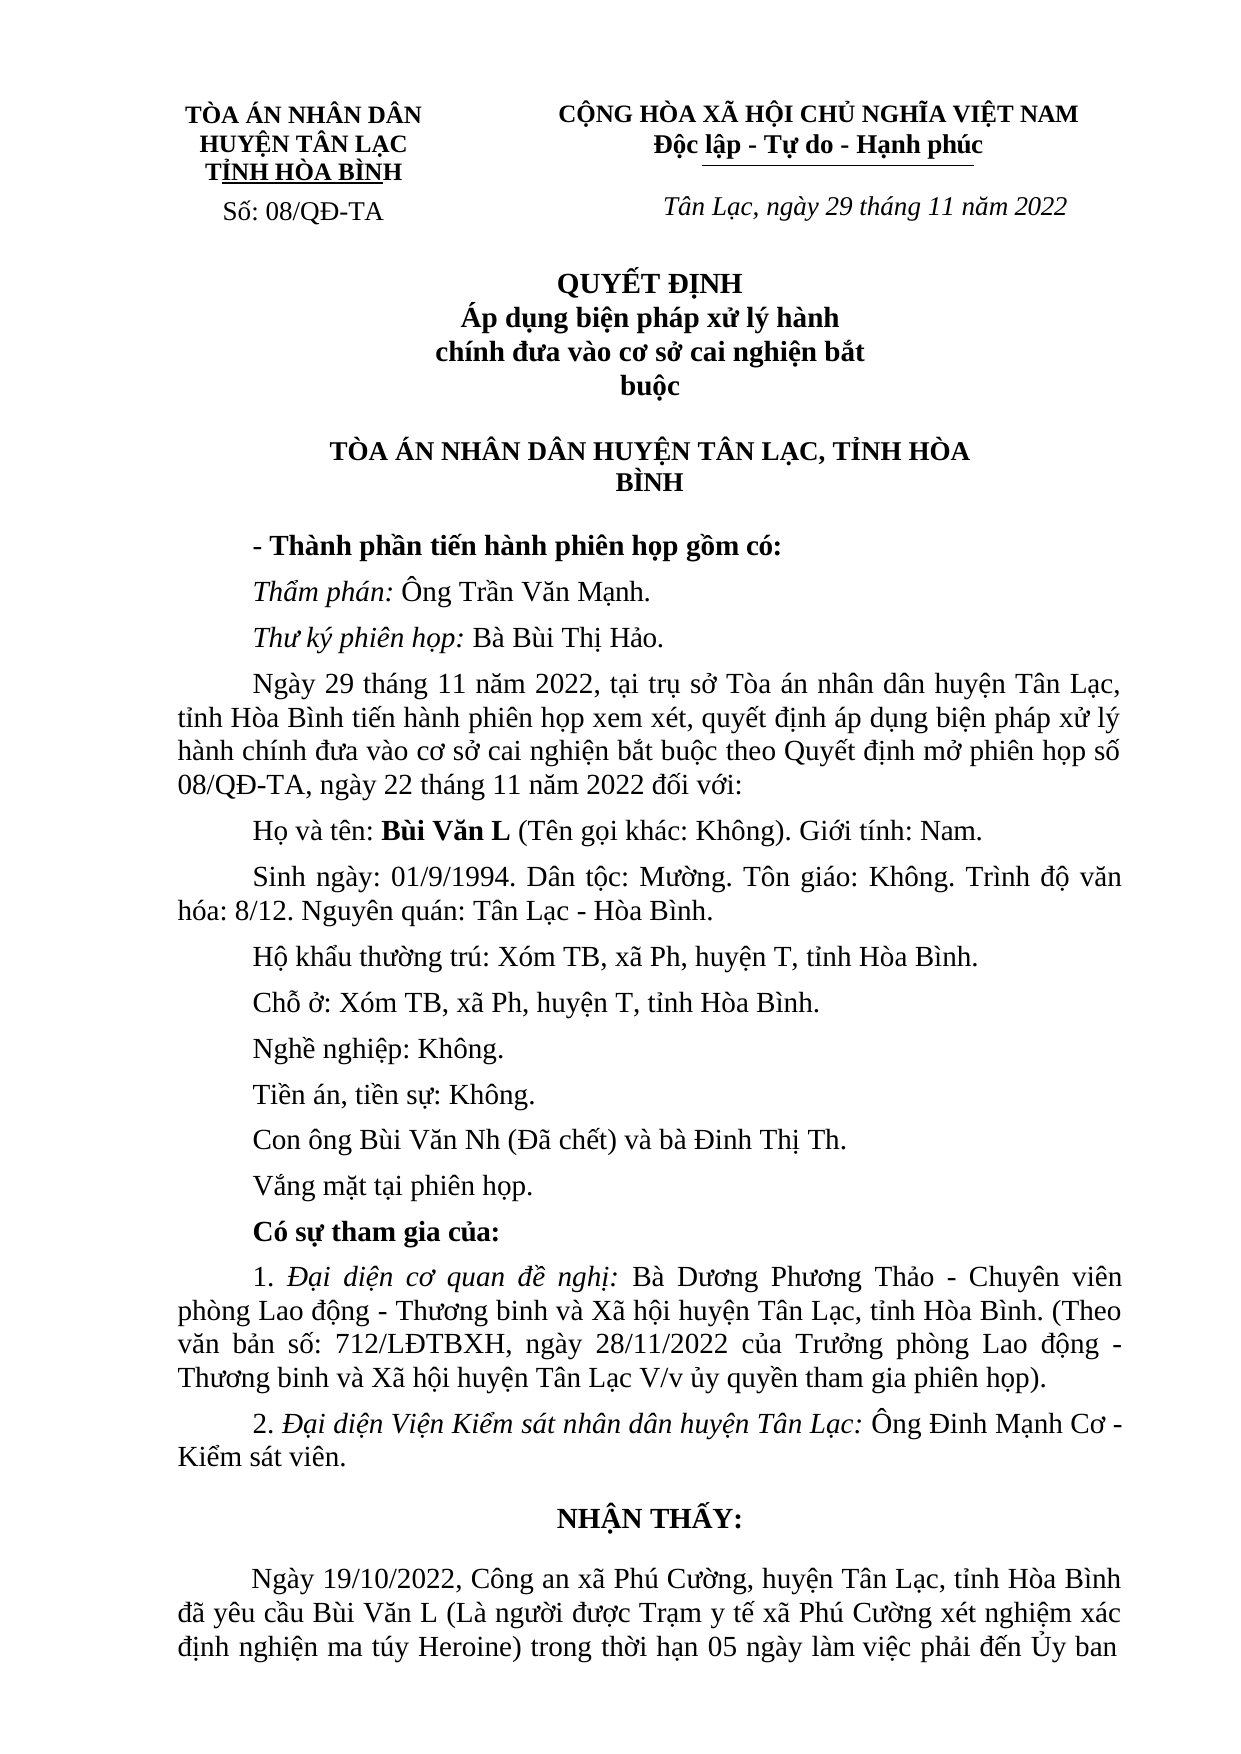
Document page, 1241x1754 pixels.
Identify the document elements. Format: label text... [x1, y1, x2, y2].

subtitle Áp dụng biện pháp xử lý hành chính đưa vào cơ sở cai nghiện bắt buộc [422, 301, 878, 401]
list Đại diện Viện Kiểm sát nhân dân huyện Tân Lạc: Ông Đinh Mạnh Cơ - Kiểm sát viên. [177, 1406, 1123, 1473]
subtitle NHẬN THẤY: [422, 1501, 878, 1534]
text Sinh ngày: 01/9/1994. Dân tộc: Mường. Tôn giáo: Không. Trình độ văn hóa: 8/12. Nguyên quán: Tân Lạc - Hòa Bình. [177, 859, 1123, 926]
text Hộ khẩu thường trú: Xóm TB, xã Ph, huyện T, tỉnh Hòa Bình. Chỗ ở: Xóm TB, xã Ph, huyện T, tỉnh Hòa Bình. [252, 939, 1021, 1018]
text TÒA ÁN NHÂN DÂN HUYỆN TÂN LẠC, TỈNH HÒA BÌNH [293, 435, 1006, 497]
text Con ông Bùi Văn Nh (Đã chết) và bà Đinh Thị Th. Vắng mặt tại phiên họp. [252, 1122, 904, 1201]
text Ngày 19/10/2022, Công an xã Phú Cường, huyện Tân Lạc, tỉnh Hòa Bình đã yêu cầu Bùi Văn L (Là người được Trạm y tế xã Phú Cường xét nghiệm xác định nghiện ma túy Heroine) trong thời hạn 05 ngày làm việc phải đến Ủy ban [177, 1562, 1123, 1662]
subtitle Có sự tham gia của: [252, 1214, 1134, 1247]
text Thẩm phán: Ông Trần Văn Mạnh. [252, 574, 1134, 608]
text Thư ký phiên họp: Bà Bùi Thị Hảo. [252, 620, 1134, 654]
table_header CỘNG HÒA XÃ HỘI CHỦ NGHĨA VIỆT NAM Độc lập - Tự do - Hạnh phúc Tân Lạc, ngày 29 tháng 11 năm 2022 [490, 100, 1085, 228]
text Họ và tên: Bùi Văn L (Tên gọi khác: Không). Giới tính: Nam. [252, 813, 1134, 847]
subtitle - Thành phần tiến hành phiên họp gồm có: [252, 528, 1134, 562]
list Đại diện cơ quan đề nghị: Bà Dương Phương Thảo - Chuyên viên phòng Lao động - Thương binh và Xã hội huyện Tân Lạc, tỉnh Hòa Bình. (Theo văn bản số: 712/LĐTBXH, ngày 28/11/2022 của Trưởng phòng Lao động - Thương binh và Xã hội huyện Tân Lạc V/v ủy quyền tham gia phiên họp). [177, 1259, 1123, 1394]
subtitle QUYẾT ĐỊNH [293, 267, 1006, 301]
text Ngày 29 tháng 11 năm 2022, tại trụ sở Tòa án nhân dân huyện Tân Lạc, tỉnh Hòa Bình tiến hành phiên họp xem xét, quyết định áp dụng biện pháp xử lý hành chính đưa vào cơ sở cai nghiện bắt buộc theo Quyết định mở phiên họp số 08/QĐ-TA, ngày 22 tháng 11 năm 2022 đối với: [177, 666, 1122, 801]
text Nghề nghiệp: Không. Tiền án, tiền sự: Không. [252, 1031, 555, 1110]
table_header TÒA ÁN NHÂN DÂN HUYỆN TÂN LẠC TỈNH HÒA BÌNH Số: 08/QĐ-TA [180, 100, 490, 228]
